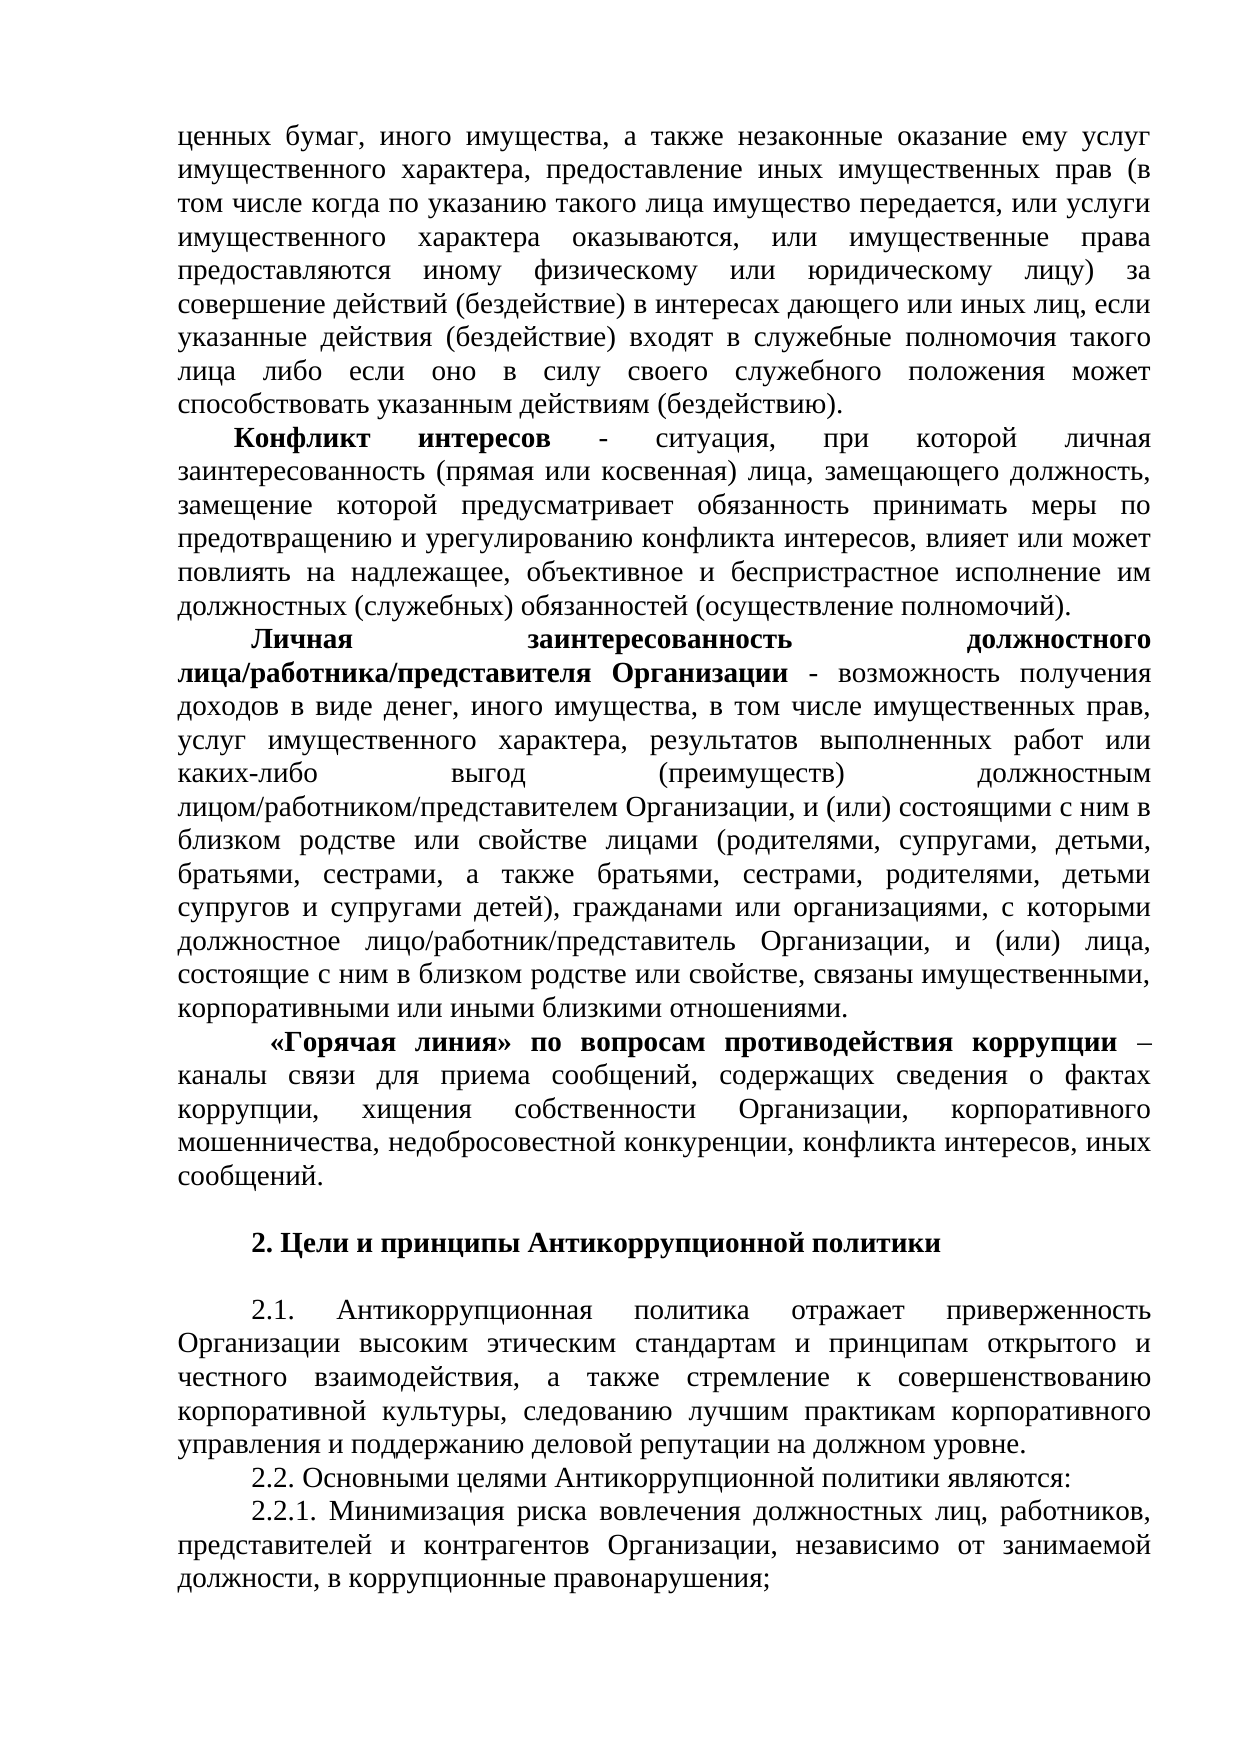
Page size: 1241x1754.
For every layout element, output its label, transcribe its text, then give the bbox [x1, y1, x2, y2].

text «Горячая линия» по вопросам противодействия коррупции – каналы связи для приема сообщений, содержащих сведения о фактах коррупции, хищения собственности Организации, корпоративного мошенничества, недобросовестной конкуренции, конфликта интересов, иных сообщений. [177, 1024, 1152, 1191]
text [177, 118, 1152, 420]
text Личная заинтересованность должностного лица/работника/представителя Организации - возможность получения доходов в виде денег, иного имущества, в том числе имущественных прав, услуг имущественного характера, результатов выполненных работ или каких-либо выгод (преимуществ) должностным лицом/работником/представителем Организации, и (или) состоящими с ним в близком родстве или свойстве лицами (родителями, супругами, детьми, братьями, сестрами, а также братьями, сестрами, родителями, детьми супругов и супругами детей), гражданами или организациями, с которыми должностное лицо/работник/представитель Организации, и (или) лица, состоящие с ним в близком родстве или свойстве, связаны имущественными, корпоративными или иными близкими отношениями. [177, 621, 1152, 1024]
text Конфликт интересов - ситуация, при которой личная заинтересованность (прямая или косвенная) лица, замещающего должность, замещение которой предусматривает обязанность принимать меры по предотвращению и урегулированию конфликта интересов, влияет или может повлиять на надлежащее, объективное и беспристрастное исполнение им должностных (служебных) обязанностей (осуществление полномочий). [177, 420, 1152, 621]
text 2. Цели и принципы Антикоррупционной политики [177, 1225, 1152, 1258]
text 2.2.1. Минимизация риска вовлечения должностных лиц, работников, представителей и контрагентов Организации, независимо от занимаемой должности, в коррупционные правонарушения; [177, 1493, 1152, 1594]
text 2.2. Основными целями Антикоррупционной политики являются: [177, 1460, 1152, 1493]
text 2.1. Антикоррупционная политика отражает приверженность Организации высоким этическим стандартам и принципам открытого и честного взаимодействия, а также стремление к совершенствованию корпоративной культуры, следованию лучшим практикам корпоративного управления и поддержанию деловой репутации на должном уровне. [177, 1292, 1152, 1460]
